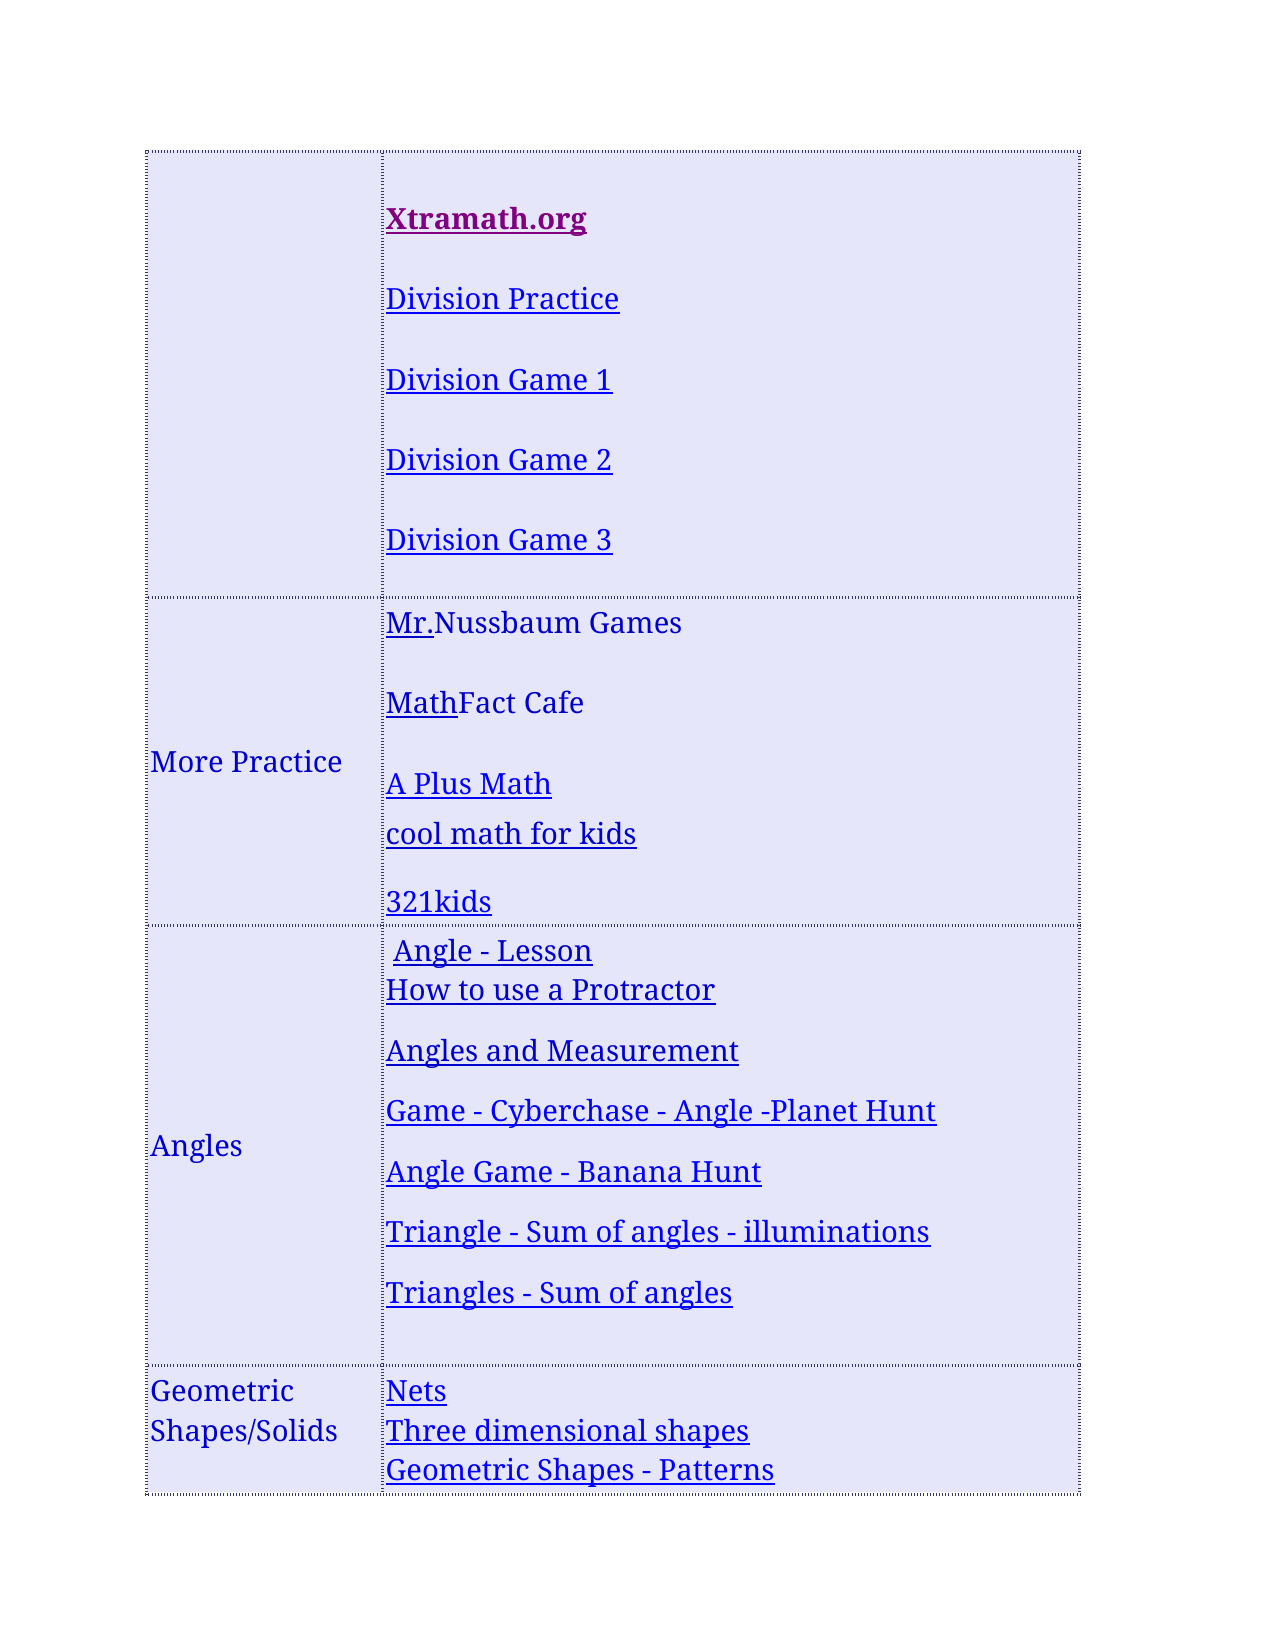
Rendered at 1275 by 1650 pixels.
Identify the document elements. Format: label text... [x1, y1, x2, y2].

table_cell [147, 1364, 382, 1492]
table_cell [147, 150, 382, 596]
table_cell Angle - Lesson How to use a Protractor Angles and Measurement Game - Cyberchase - Angle -Planet Hunt Angle Game - Banana Hunt Triangle - Sum of angles - illuminations Triangles - Sum of angles [382, 924, 1080, 1364]
table_cell More Practice [147, 596, 382, 924]
table_cell Angles [147, 924, 382, 1364]
table_cell Mr.Nussbaum Games MathFact Cafe A Plus Math cool math for kids 321kids [382, 596, 1080, 924]
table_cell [382, 1364, 1080, 1492]
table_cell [382, 150, 1080, 596]
